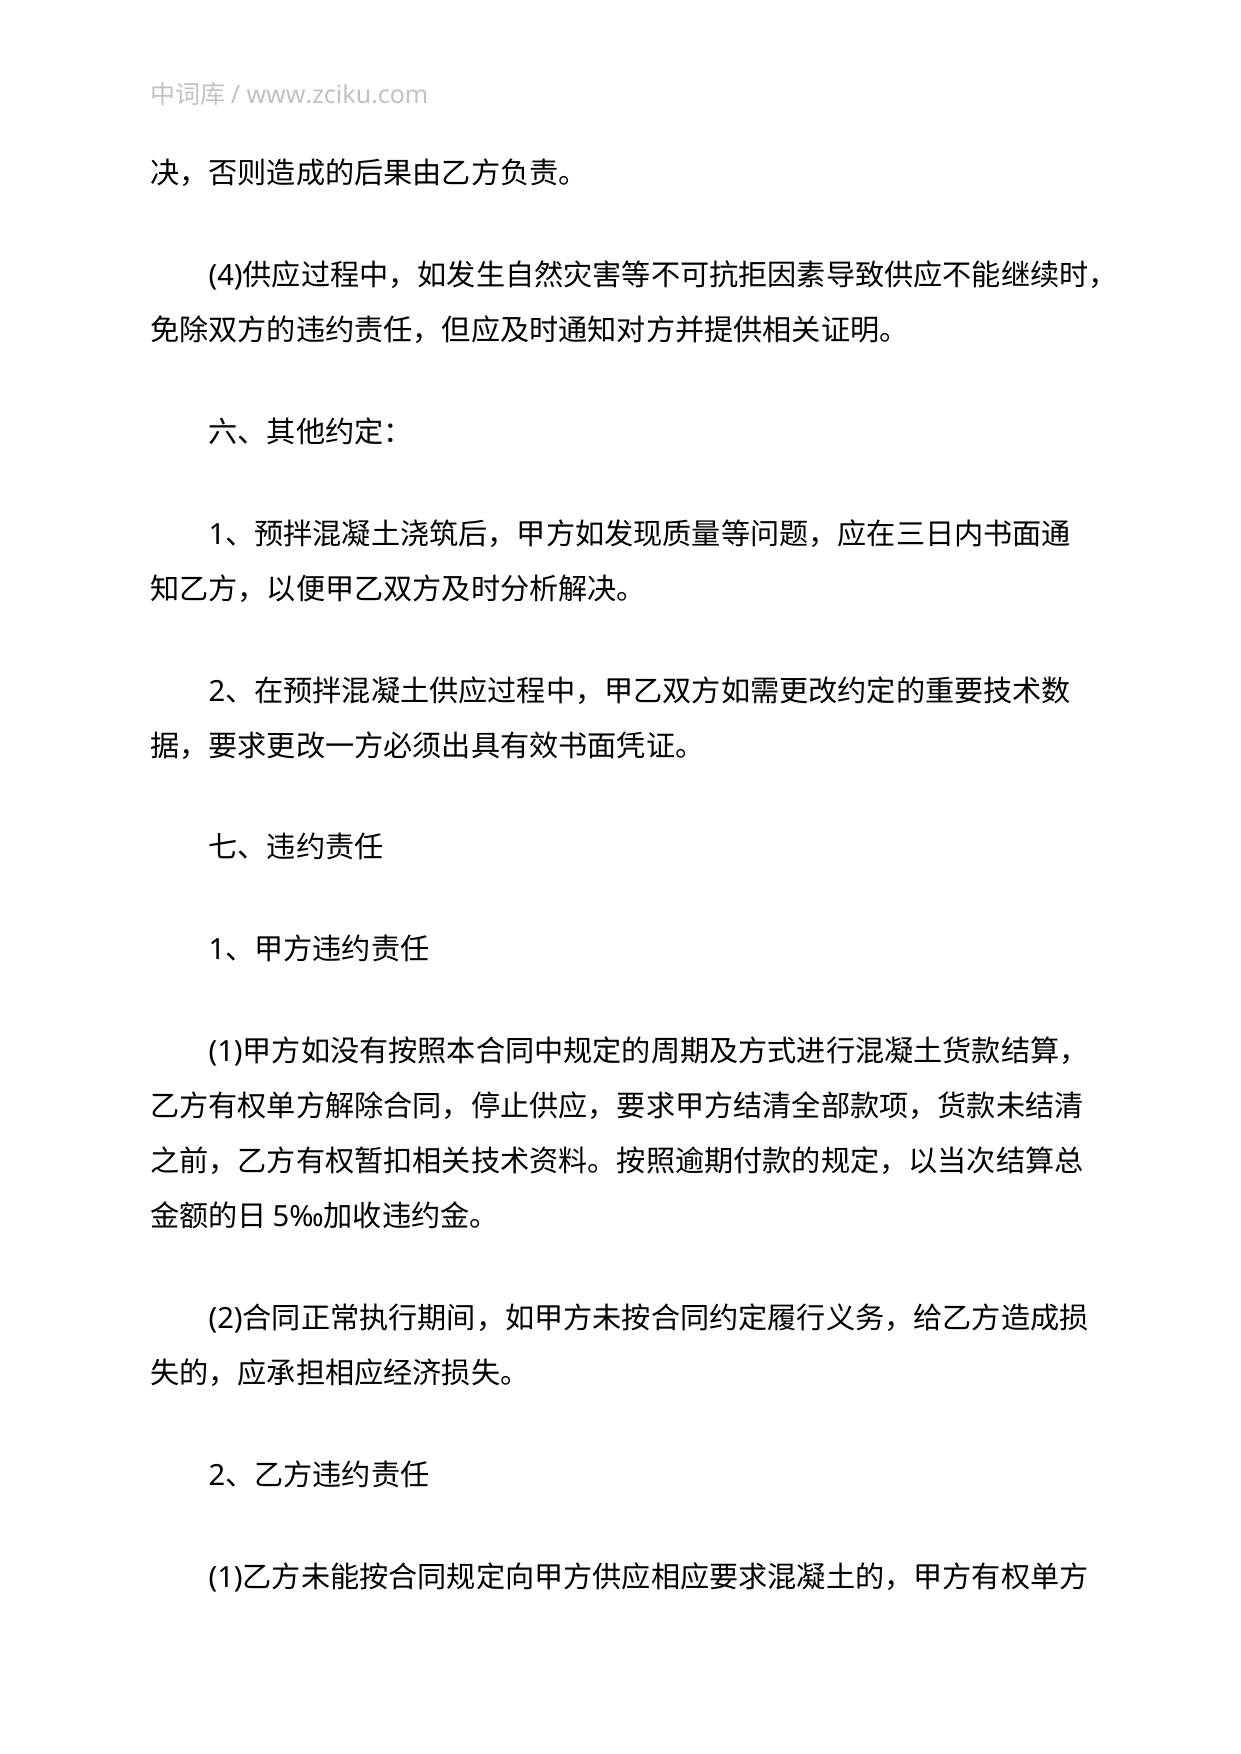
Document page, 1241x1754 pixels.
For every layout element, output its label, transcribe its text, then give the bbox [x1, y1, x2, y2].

text 七、违约责任 [150, 824, 1090, 866]
text (2)合同正常执行期间，如甲方未按合同约定履行义务，给乙方造成损失的，应承担相应经济损失。 [150, 1294, 1090, 1392]
text 1、预拌混凝土浇筑后，甲方如发现质量等问题，应在三日内书面通知乙方，以便甲乙双方及时分析解决。 [150, 510, 1090, 608]
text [150, 1553, 1090, 1596]
text (4)供应过程中，如发生自然灾害等不可抗拒因素导致供应不能继续时，免除双方的违约责任，但应及时通知对方并提供相关证明。 [150, 252, 1090, 349]
text 1、甲方违约责任 [150, 926, 1090, 968]
text (1)甲方如没有按照本合同中规定的周期及方式进行混凝土货款结算，乙方有权单方解除合同，停止供应，要求甲方结清全部款项，货款未结清之前，乙方有权暂扣相关技术资料。按照逾期付款的规定，以当次结算总金额的日5‰加收违约金。 [150, 1028, 1090, 1235]
text 六、其他约定： [150, 408, 1090, 451]
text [150, 150, 1090, 192]
text 2、乙方违约责任 [150, 1451, 1090, 1493]
text 2、在预拌混凝土供应过程中，甲乙双方如需更改约定的重要技术数据，要求更改一方必须出具有效书面凭证。 [150, 667, 1090, 764]
